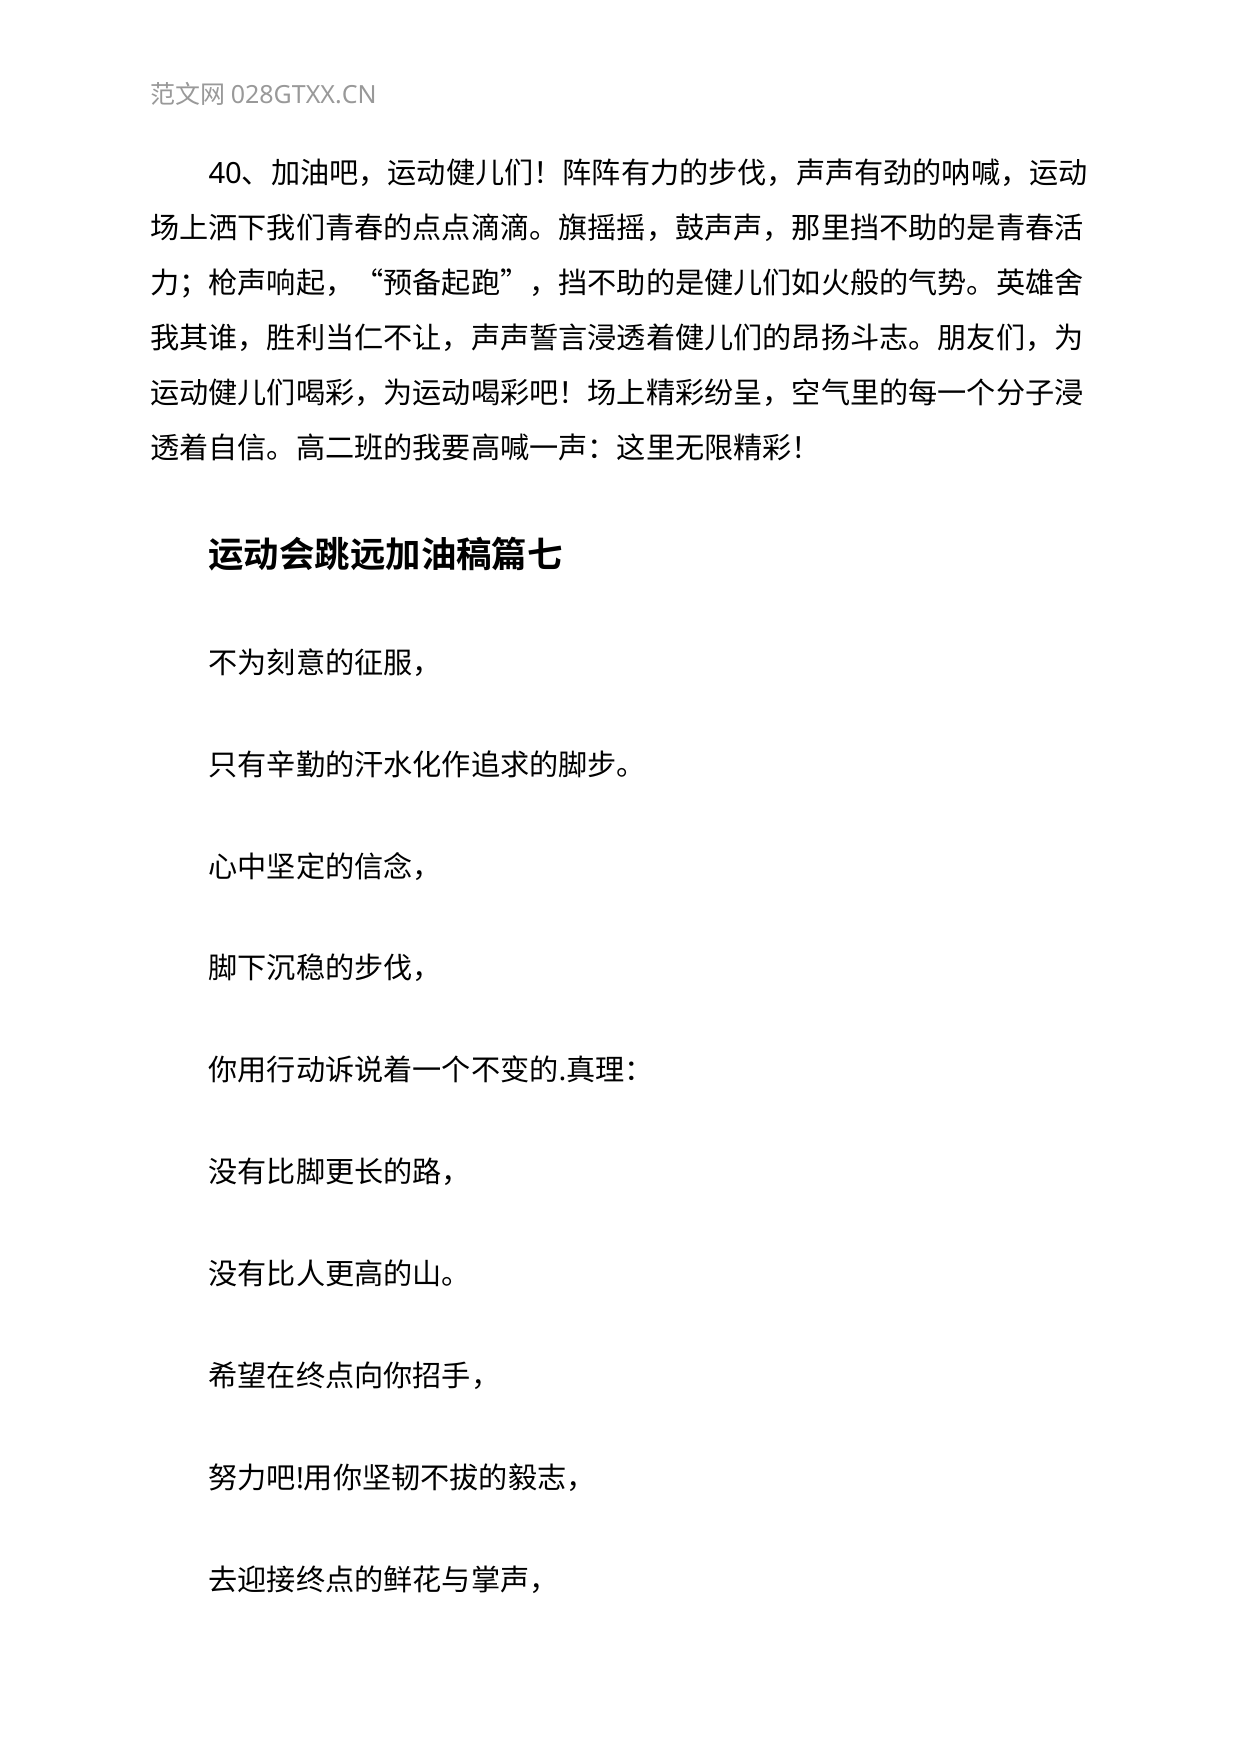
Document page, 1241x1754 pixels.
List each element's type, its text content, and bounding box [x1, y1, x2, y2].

text 去迎接终点的鲜花与掌声， [150, 1556, 1090, 1598]
text 心中坚定的信念， [150, 843, 1090, 886]
text 40、加油吧，运动健儿们！阵阵有力的步伐，声声有劲的呐喊，运动场上洒下我们青春的点点滴滴。旗摇摇，鼓声声，那里挡不助的是青春活力；枪声响起，“预备起跑”，挡不助的是健儿们如火般的气势。英雄舍我其谁，胜利当仁不让，声声誓言浸透着健儿们的昂扬斗志。朋友们，为运动健儿们喝彩，为运动喝彩吧！场上精彩纷呈，空气里的每一个分子浸透着自信。高二班的我要高喊一声：这里无限精彩！ [150, 150, 1090, 467]
text 运动会跳远加油稿篇七 [150, 526, 1090, 578]
text 只有辛勤的汗水化作追求的脚步。 [150, 742, 1090, 784]
text 脚下沉稳的步伐， [150, 945, 1090, 987]
text 没有比脚更长的路， [150, 1149, 1090, 1191]
text 不为刻意的征服， [150, 640, 1090, 682]
text 你用行动诉说着一个不变的.真理： [150, 1047, 1090, 1089]
text 努力吧!用你坚韧不拔的毅志， [150, 1454, 1090, 1497]
text 希望在终点向你招手， [150, 1352, 1090, 1395]
text 没有比人更高的山。 [150, 1251, 1090, 1293]
